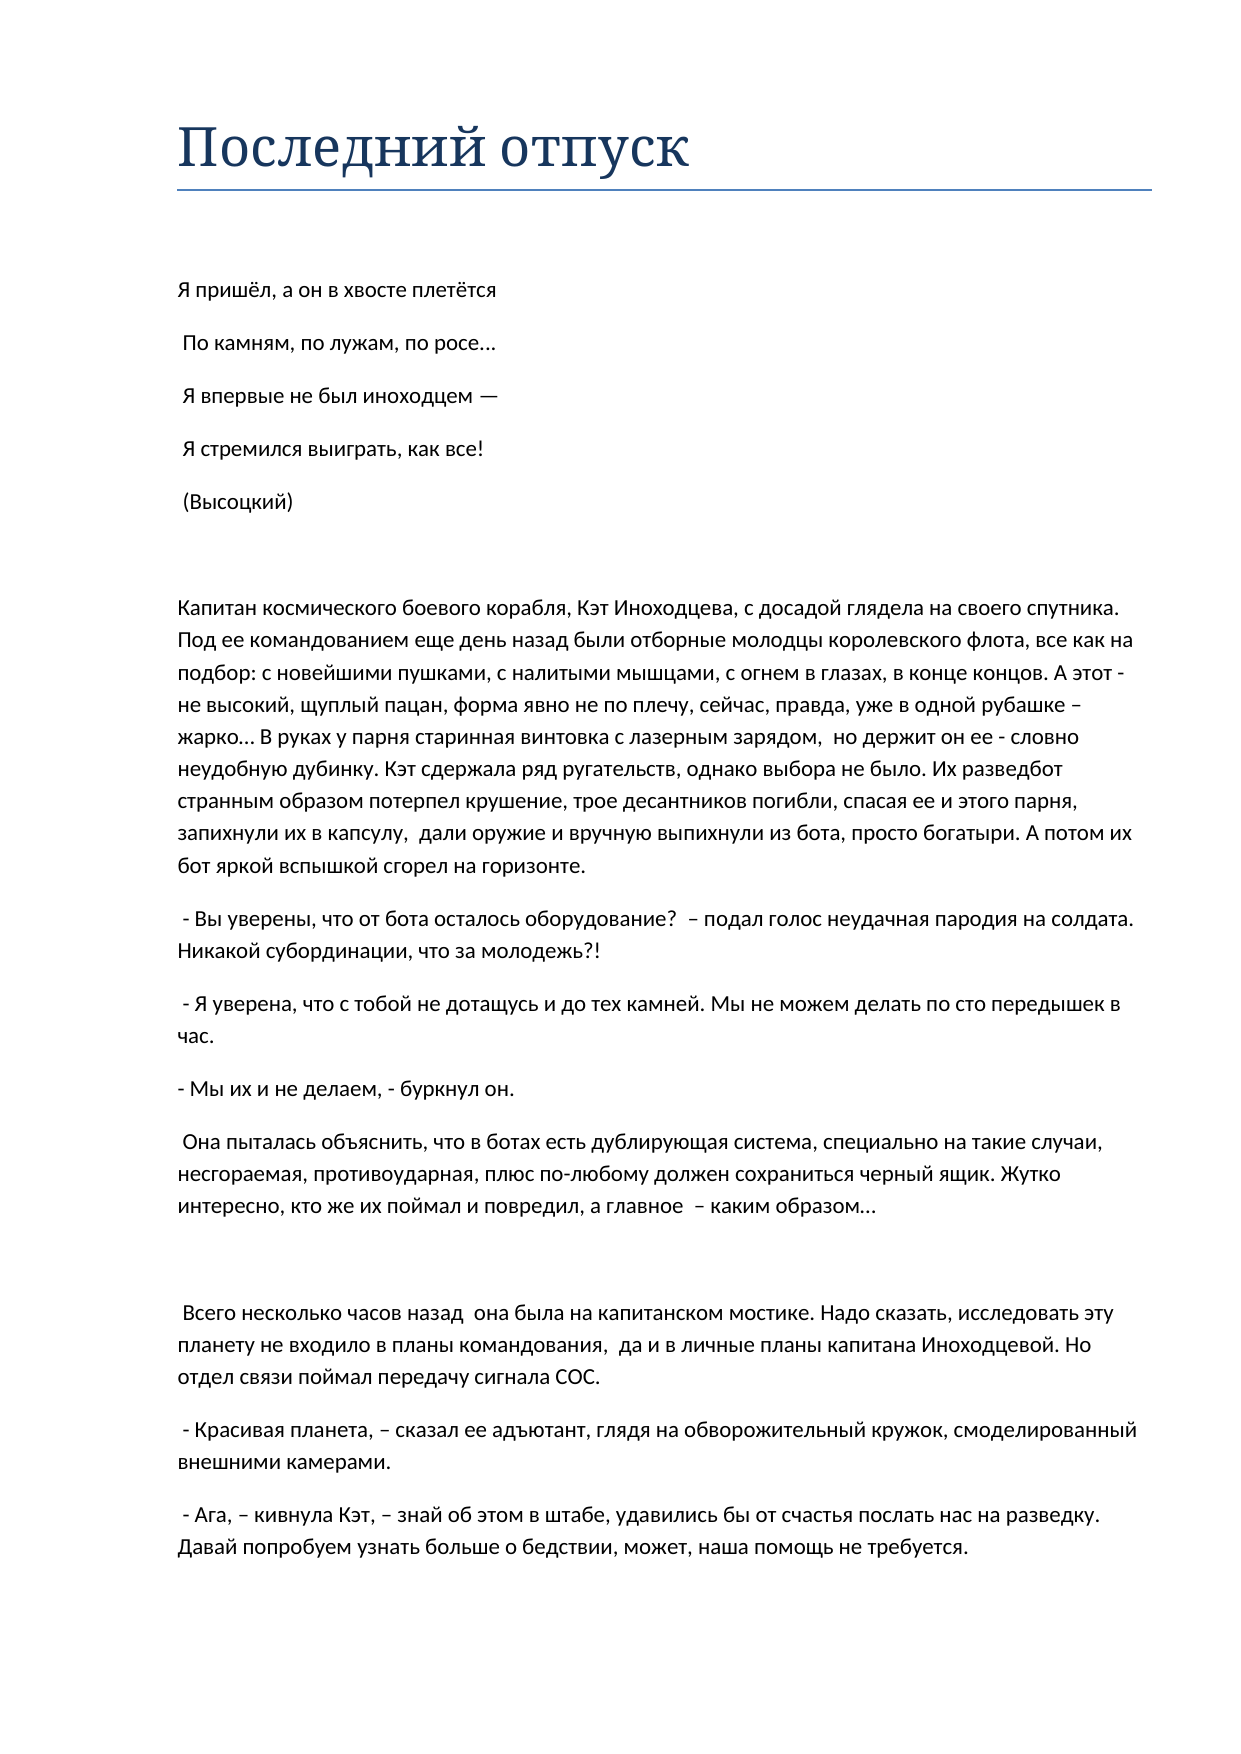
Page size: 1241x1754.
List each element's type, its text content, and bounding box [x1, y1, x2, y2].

text Я пришёл, а он в хвосте плетётся [177, 275, 1152, 303]
text По камням, по лужам, по росе... [177, 328, 1152, 356]
text - Вы уверены, что от бота осталось оборудование? – подал голос неудачная пародия на солдата. Никакой субординации, что за молодежь?! [177, 904, 1152, 964]
text - Я уверена, что с тобой не дотащусь и до тех камней. Мы не можем делать по сто передышек в час. [177, 989, 1152, 1049]
text Капитан космического боевого корабля, Кэт Иноходцева, с досадой глядела на своего спутника. Под ее командованием еще день назад были отборные молодцы королевского флота, все как на подбор: с новейшими пушками, с налитыми мышцами, с огнем в глазах, в конце концов. А этот - не высокий, щуплый пацан, форма явно не по плечу, сейчас, правда, уже в одной рубашке – жарко… В руках у парня старинная винтовка с лазерным зарядом, но держит он ее - словно неудобную дубинку. Кэт сдержала ряд ругательств, однако выбора не было. Их разведбот странным образом потерпел крушение, трое десантников погибли, спасая ее и этого парня, запихнули их в капсулу, дали оружие и вручную выпихнули из бота, просто богатыри. А потом их бот яркой вспышкой сгорел на горизонте. [177, 593, 1152, 879]
text Я впервые не был иноходцем — [177, 381, 1152, 409]
text - Мы их и не делаем, - буркнул он. [177, 1074, 1152, 1102]
title Последний отпуск [177, 118, 1152, 189]
text (Высоцкий) [177, 487, 1152, 515]
text Я стремился выиграть, как все! [177, 434, 1152, 462]
text - Красивая планета, – сказал ее адъютант, глядя на обворожительный кружок, смоделированный внешними камерами. [177, 1415, 1152, 1475]
text Всего несколько часов назад она была на капитанском мостике. Надо сказать, исследовать эту планету не входило в планы командования, да и в личные планы капитана Иноходцевой. Но отдел связи поймал передачу сигнала СОС. [177, 1298, 1152, 1390]
text - Ага, – кивнула Кэт, – знай об этом в штабе, удавились бы от счастья послать нас на разведку. Давай попробуем узнать больше о бедствии, может, наша помощь не требуется. [177, 1500, 1152, 1560]
text Она пыталась объяснить, что в ботах есть дублирующая система, специально на такие случаи, несгораемая, противоударная, плюс по-любому должен сохраниться черный ящик. Жутко интересно, кто же их поймал и повредил, а главное – каким образом… [177, 1127, 1152, 1219]
